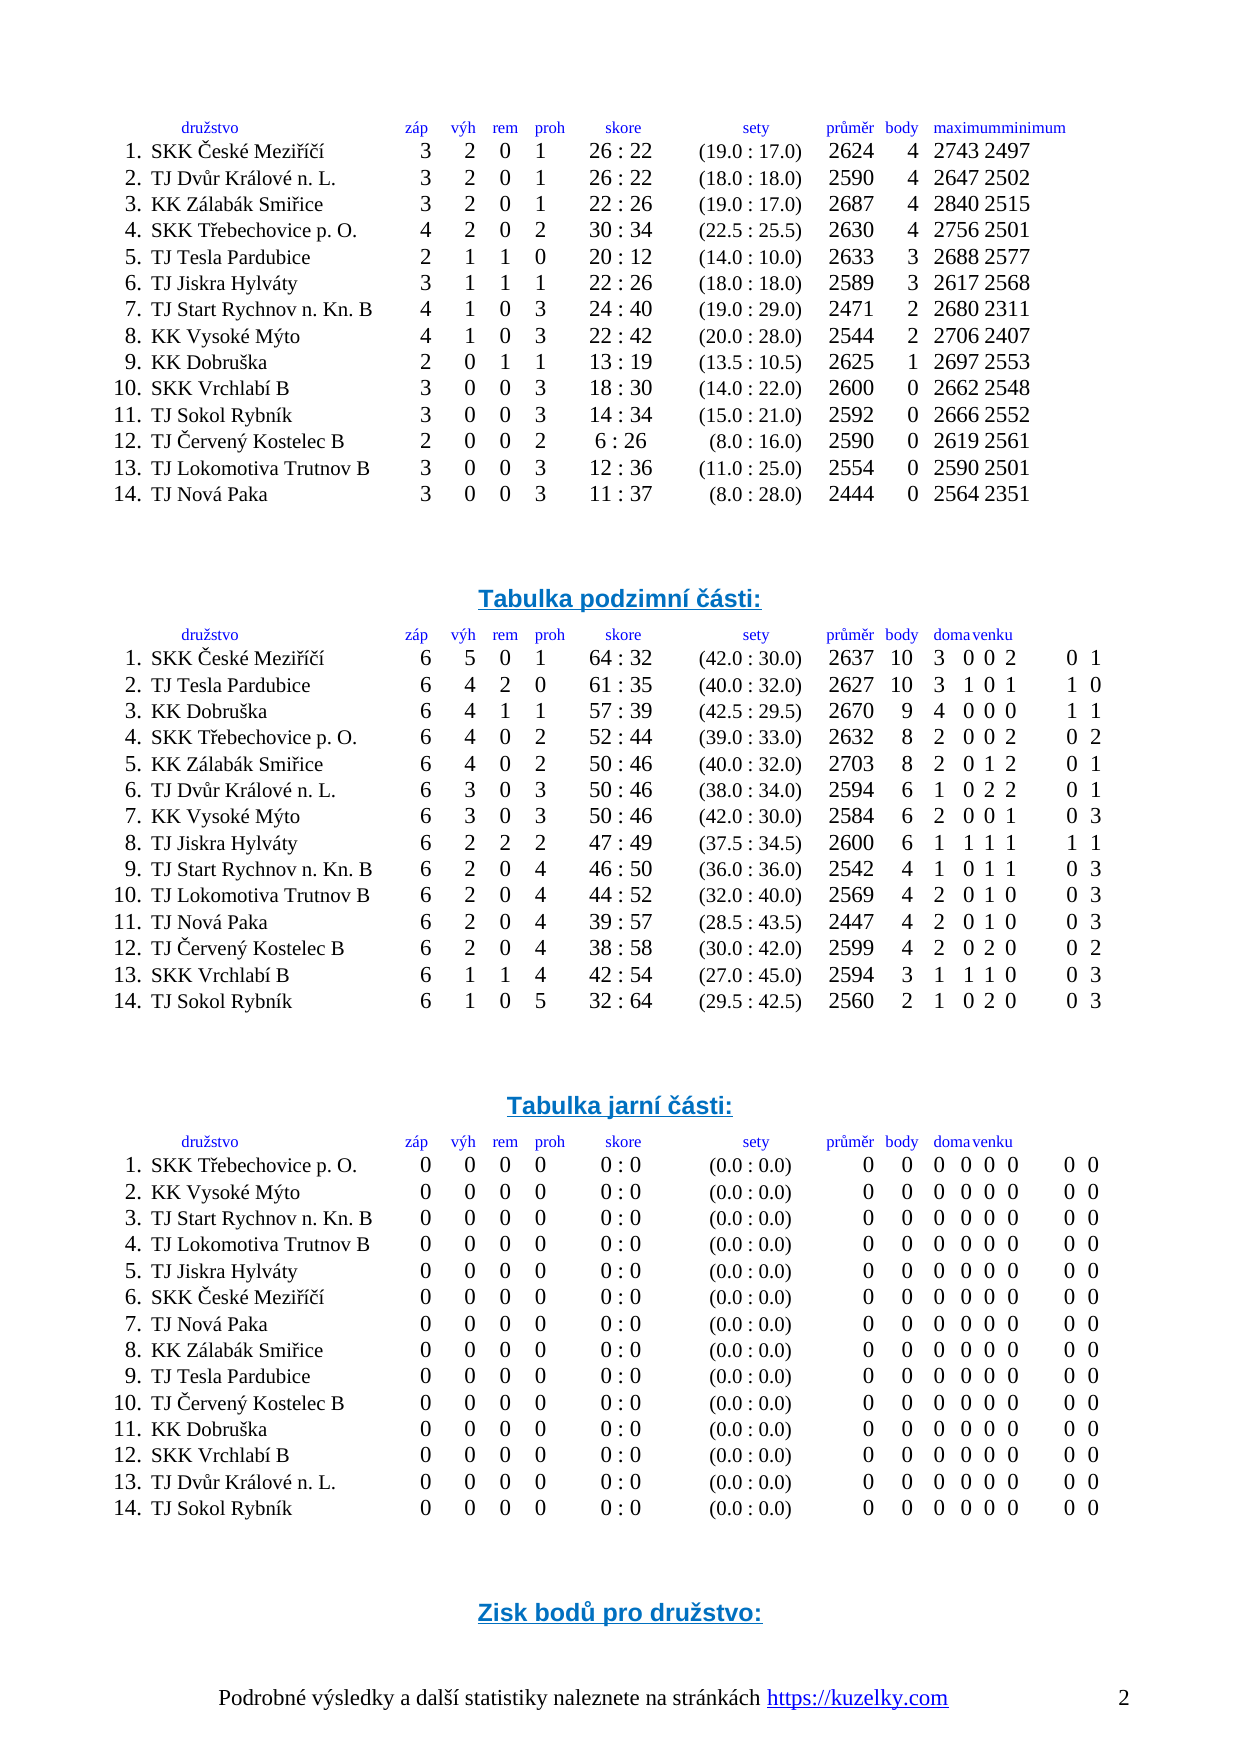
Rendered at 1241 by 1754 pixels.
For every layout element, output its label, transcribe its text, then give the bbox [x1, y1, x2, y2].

text 14. TJ Sokol Rybník 0 0 0 0 0 : 0 (0.0 : 0.0) 0 0 0 0 0 0 0 0 [106, 1494, 1134, 1520]
text 14. TJ Nová Paka 3 0 0 3 11 : 37 (8.0 : 28.0) 2444 0 2564 2351 [106, 480, 1134, 506]
text 7. TJ Nová Paka 0 0 0 0 0 : 0 (0.0 : 0.0) 0 0 0 0 0 0 0 0 [106, 1309, 1134, 1336]
text 13. TJ Dvůr Králové n. L. 0 0 0 0 0 : 0 (0.0 : 0.0) 0 0 0 0 0 0 0 0 [106, 1468, 1134, 1494]
text 5. KK Zálabák Smiřice 6 4 0 2 50 : 46 (40.0 : 32.0) 2703 8 2 0 1 2 0 1 [106, 750, 1134, 776]
text 2. TJ Dvůr Králové n. L. 3 2 0 1 26 : 22 (18.0 : 18.0) 2590 4 2647 2502 [106, 164, 1134, 190]
text 8. KK Vysoké Mýto 4 1 0 3 22 : 42 (20.0 : 28.0) 2544 2 2706 2407 [106, 322, 1134, 348]
text 2. TJ Tesla Pardubice 6 4 2 0 61 : 35 (40.0 : 32.0) 2627 10 3 1 0 1 1 0 [106, 671, 1134, 697]
text 10. TJ Červený Kostelec B 0 0 0 0 0 : 0 (0.0 : 0.0) 0 0 0 0 0 0 0 0 [106, 1389, 1134, 1415]
text 9. TJ Tesla Pardubice 0 0 0 0 0 : 0 (0.0 : 0.0) 0 0 0 0 0 0 0 0 [106, 1362, 1134, 1389]
text 9. TJ Start Rychnov n. Kn. B 6 2 0 4 46 : 50 (36.0 : 36.0) 2542 4 1 0 1 1 0 3 [106, 855, 1134, 882]
text 5. TJ Tesla Pardubice 2 1 1 0 20 : 12 (14.0 : 10.0) 2633 3 2688 2577 [106, 243, 1134, 269]
text 3. KK Dobruška 6 4 1 1 57 : 39 (42.5 : 29.5) 2670 9 4 0 0 0 1 1 [106, 697, 1134, 723]
text 6. TJ Dvůr Králové n. L. 6 3 0 3 50 : 46 (38.0 : 34.0) 2594 6 1 0 2 2 0 1 [106, 776, 1134, 802]
text 1. SKK Třebechovice p. O. 0 0 0 0 0 : 0 (0.0 : 0.0) 0 0 0 0 0 0 0 0 [106, 1151, 1134, 1178]
text Tabulka podzimní části: [94, 584, 1145, 613]
text 1. SKK České Meziříčí 6 5 0 1 64 : 32 (42.0 : 30.0) 2637 10 3 0 0 2 0 1 [106, 644, 1134, 671]
text 7. TJ Start Rychnov n. Kn. B 4 1 0 3 24 : 40 (19.0 : 29.0) 2471 2 2680 2311 [106, 295, 1134, 322]
text družstvo záp výh rem proh skore sety průměr body maximum minimum [106, 118, 1134, 137]
text 8. TJ Jiskra Hylváty 6 2 2 2 47 : 49 (37.5 : 34.5) 2600 6 1 1 1 1 1 1 [106, 829, 1134, 855]
text 13. SKK Vrchlabí B 6 1 1 4 42 : 54 (27.0 : 45.0) 2594 3 1 1 1 0 0 3 [106, 961, 1134, 987]
text 1. SKK České Meziříčí 3 2 0 1 26 : 22 (19.0 : 17.0) 2624 4 2743 2497 [106, 137, 1134, 164]
text Zisk bodů pro družstvo: [94, 1598, 1145, 1627]
text 4. TJ Lokomotiva Trutnov B 0 0 0 0 0 : 0 (0.0 : 0.0) 0 0 0 0 0 0 0 0 [106, 1231, 1134, 1257]
text Tabulka jarní části: [94, 1091, 1145, 1120]
text 5. TJ Jiskra Hylváty 0 0 0 0 0 : 0 (0.0 : 0.0) 0 0 0 0 0 0 0 0 [106, 1257, 1134, 1283]
text 14. TJ Sokol Rybník 6 1 0 5 32 : 64 (29.5 : 42.5) 2560 2 1 0 2 0 0 3 [106, 987, 1134, 1013]
text 12. TJ Červený Kostelec B 6 2 0 4 38 : 58 (30.0 : 42.0) 2599 4 2 0 2 0 0 2 [106, 934, 1134, 961]
text 6. TJ Jiskra Hylváty 3 1 1 1 22 : 26 (18.0 : 18.0) 2589 3 2617 2568 [106, 269, 1134, 295]
text 4. SKK Třebechovice p. O. 6 4 0 2 52 : 44 (39.0 : 33.0) 2632 8 2 0 0 2 0 2 [106, 723, 1134, 750]
text 10. TJ Lokomotiva Trutnov B 6 2 0 4 44 : 52 (32.0 : 40.0) 2569 4 2 0 1 0 0 3 [106, 882, 1134, 908]
text 7. KK Vysoké Mýto 6 3 0 3 50 : 46 (42.0 : 30.0) 2584 6 2 0 0 1 0 3 [106, 802, 1134, 829]
text 13. TJ Lokomotiva Trutnov B 3 0 0 3 12 : 36 (11.0 : 25.0) 2554 0 2590 2501 [106, 453, 1134, 480]
text 11. TJ Nová Paka 6 2 0 4 39 : 57 (28.5 : 43.5) 2447 4 2 0 1 0 0 3 [106, 908, 1134, 934]
text družstvo záp výh rem proh skore sety průměr body doma venku [106, 1132, 1134, 1151]
text 8. KK Zálabák Smiřice 0 0 0 0 0 : 0 (0.0 : 0.0) 0 0 0 0 0 0 0 0 [106, 1336, 1134, 1362]
text 10. SKK Vrchlabí B 3 0 0 3 18 : 30 (14.0 : 22.0) 2600 0 2662 2548 [106, 374, 1134, 401]
text 11. TJ Sokol Rybník 3 0 0 3 14 : 34 (15.0 : 21.0) 2592 0 2666 2552 [106, 401, 1134, 427]
text 12. TJ Červený Kostelec B 2 0 0 2 6 : 26 (8.0 : 16.0) 2590 0 2619 2561 [106, 427, 1134, 453]
text 11. KK Dobruška 0 0 0 0 0 : 0 (0.0 : 0.0) 0 0 0 0 0 0 0 0 [106, 1415, 1134, 1441]
text 4. SKK Třebechovice p. O. 4 2 0 2 30 : 34 (22.5 : 25.5) 2630 4 2756 2501 [106, 216, 1134, 243]
text 3. TJ Start Rychnov n. Kn. B 0 0 0 0 0 : 0 (0.0 : 0.0) 0 0 0 0 0 0 0 0 [106, 1204, 1134, 1231]
text družstvo záp výh rem proh skore sety průměr body doma venku [106, 625, 1134, 644]
text 6. SKK České Meziříčí 0 0 0 0 0 : 0 (0.0 : 0.0) 0 0 0 0 0 0 0 0 [106, 1283, 1134, 1309]
text 9. KK Dobruška 2 0 1 1 13 : 19 (13.5 : 10.5) 2625 1 2697 2553 [106, 348, 1134, 374]
text 3. KK Zálabák Smiřice 3 2 0 1 22 : 26 (19.0 : 17.0) 2687 4 2840 2515 [106, 190, 1134, 216]
text 12. SKK Vrchlabí B 0 0 0 0 0 : 0 (0.0 : 0.0) 0 0 0 0 0 0 0 0 [106, 1441, 1134, 1468]
text 2. KK Vysoké Mýto 0 0 0 0 0 : 0 (0.0 : 0.0) 0 0 0 0 0 0 0 0 [106, 1178, 1134, 1204]
